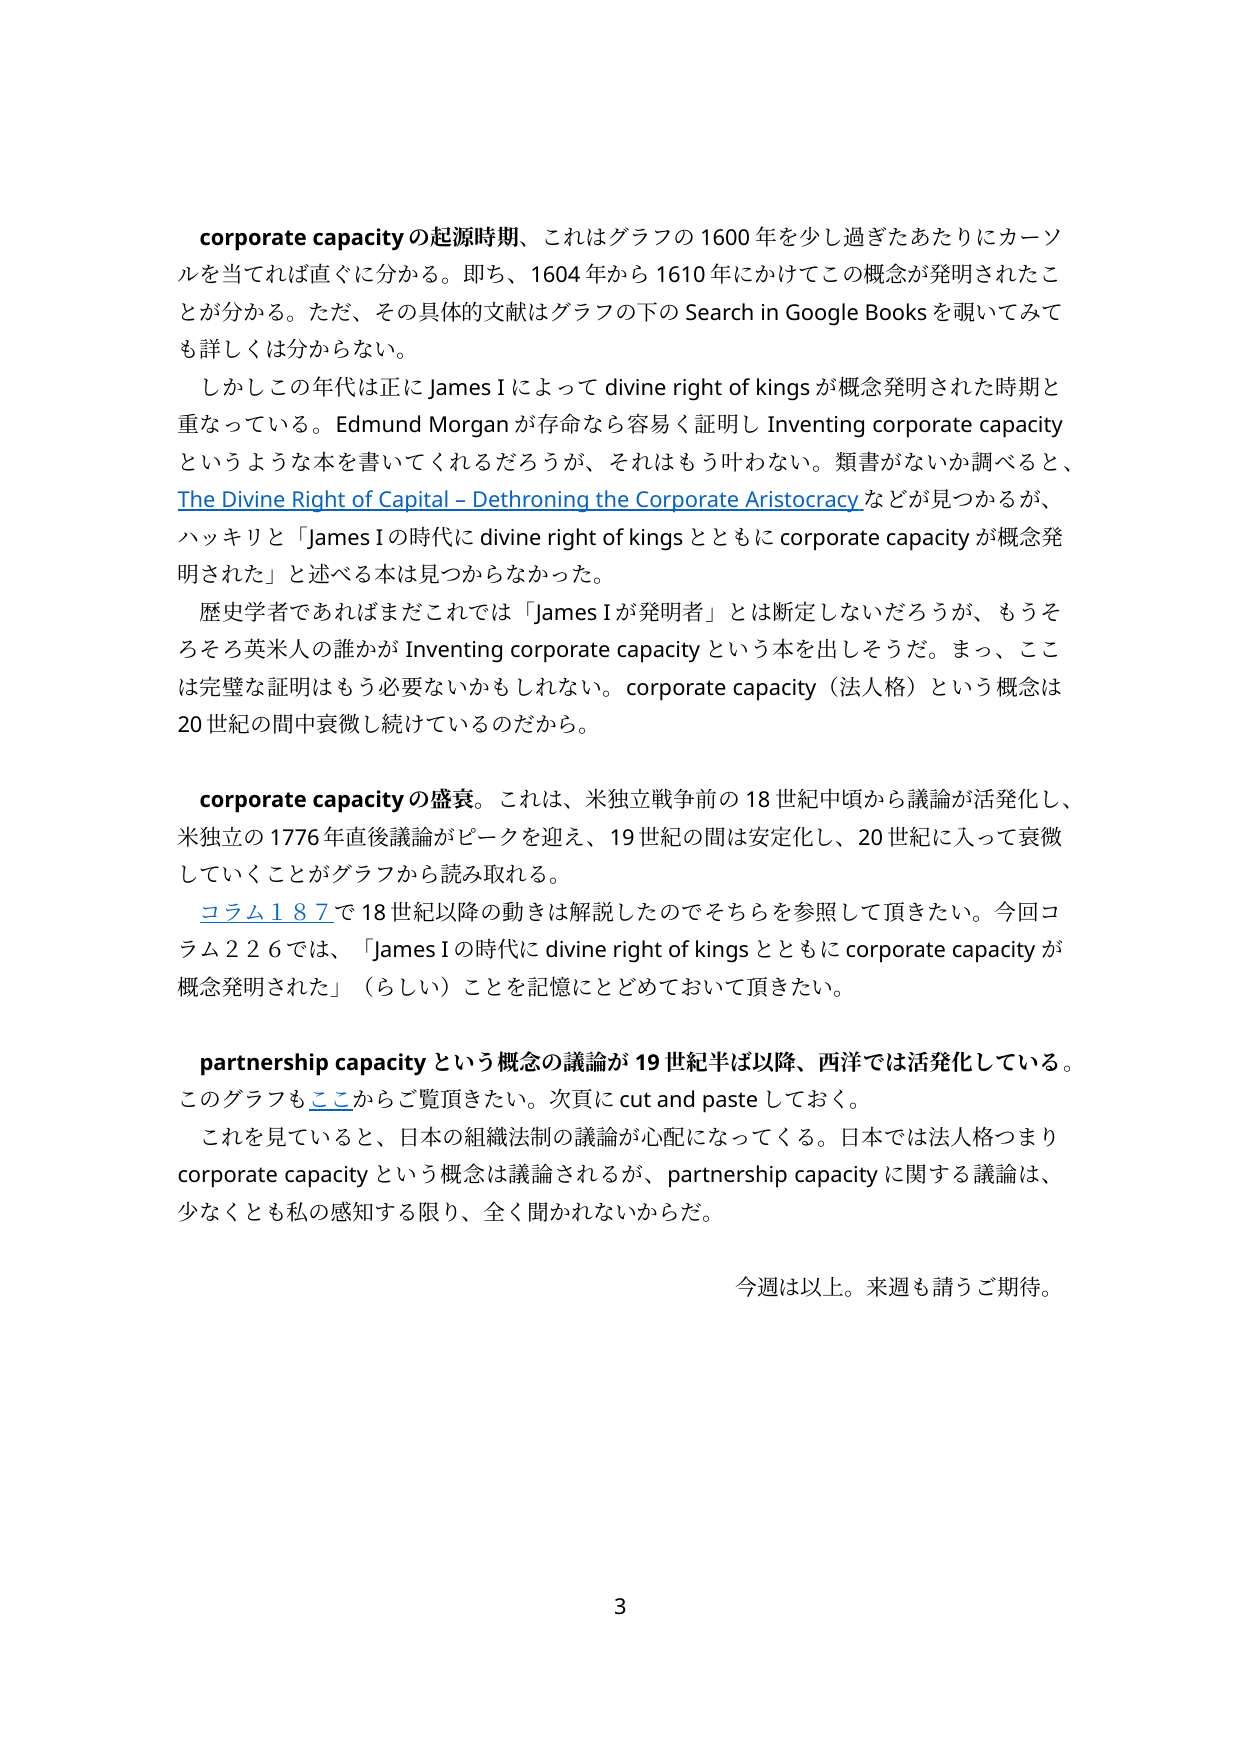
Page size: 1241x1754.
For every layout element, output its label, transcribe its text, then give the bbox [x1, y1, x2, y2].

text しかしこの年代は正にJames Iによってdivine right of kingsが概念発明された時期と重なっている。Edmund Morganが存命なら容易く証明しInventing corporate capacityというような本を書いてくれるだろうが、それはもう叶わない。類書がないか調べると、The Divine Right of Capital – Dethroning the Corporate Aristocracyなどが見つかるが、ハッキリと「James Iの時代にdivine right of kingsとともにcorporate capacity が概念発明された」と述べる本は見つからなかった。 [177, 367, 1063, 592]
text 今週は以上。来週も請うご期待。 [177, 1267, 1063, 1304]
text 歴史学者であればまだこれでは「James Iが発明者」とは断定しないだろうが、もうそろそろ英米人の誰かがInventing corporate capacityという本を出しそうだ。まっ、ここは完璧な証明はもう必要ないかもしれない。corporate capacity（法人格）という概念は20世紀の間中衰微し続けているのだから。 [177, 592, 1063, 742]
text partnership capacityという概念の議論が19世紀半ば以降、西洋では活発化している。このグラフもここからご覧頂きたい。次頁にcut and pasteしておく。 [177, 1042, 1063, 1117]
text corporate capacityの盛衰。これは、米独立戦争前の18世紀中頃から議論が活発化し、米独立の1776年直後議論がピークを迎え、19世紀の間は安定化し、20世紀に入って衰微していくことがグラフから読み取れる。 [177, 779, 1063, 892]
text コラム１８７で18世紀以降の動きは解説したのでそちらを参照して頂きたい。今回コラム２２６では、「James Iの時代にdivine right of kingsとともにcorporate capacity が概念発明された」（らしい）ことを記憶にとどめておいて頂きたい。 [177, 892, 1063, 1004]
text corporate capacityの起源時期、これはグラフの1600年を少し過ぎたあたりにカーソルを当てれば直ぐに分かる。即ち、1604年から1610年にかけてこの概念が発明されたことが分かる。ただ、その具体的文献はグラフの下のSearch in Google Booksを覗いてみても詳しくは分からない。 [177, 217, 1063, 367]
text これを見ていると、日本の組織法制の議論が心配になってくる。日本では法人格つまりcorporate capacityという概念は議論されるが、partnership capacityに関する議論は、少なくとも私の感知する限り、全く聞かれないからだ。 [177, 1117, 1063, 1267]
